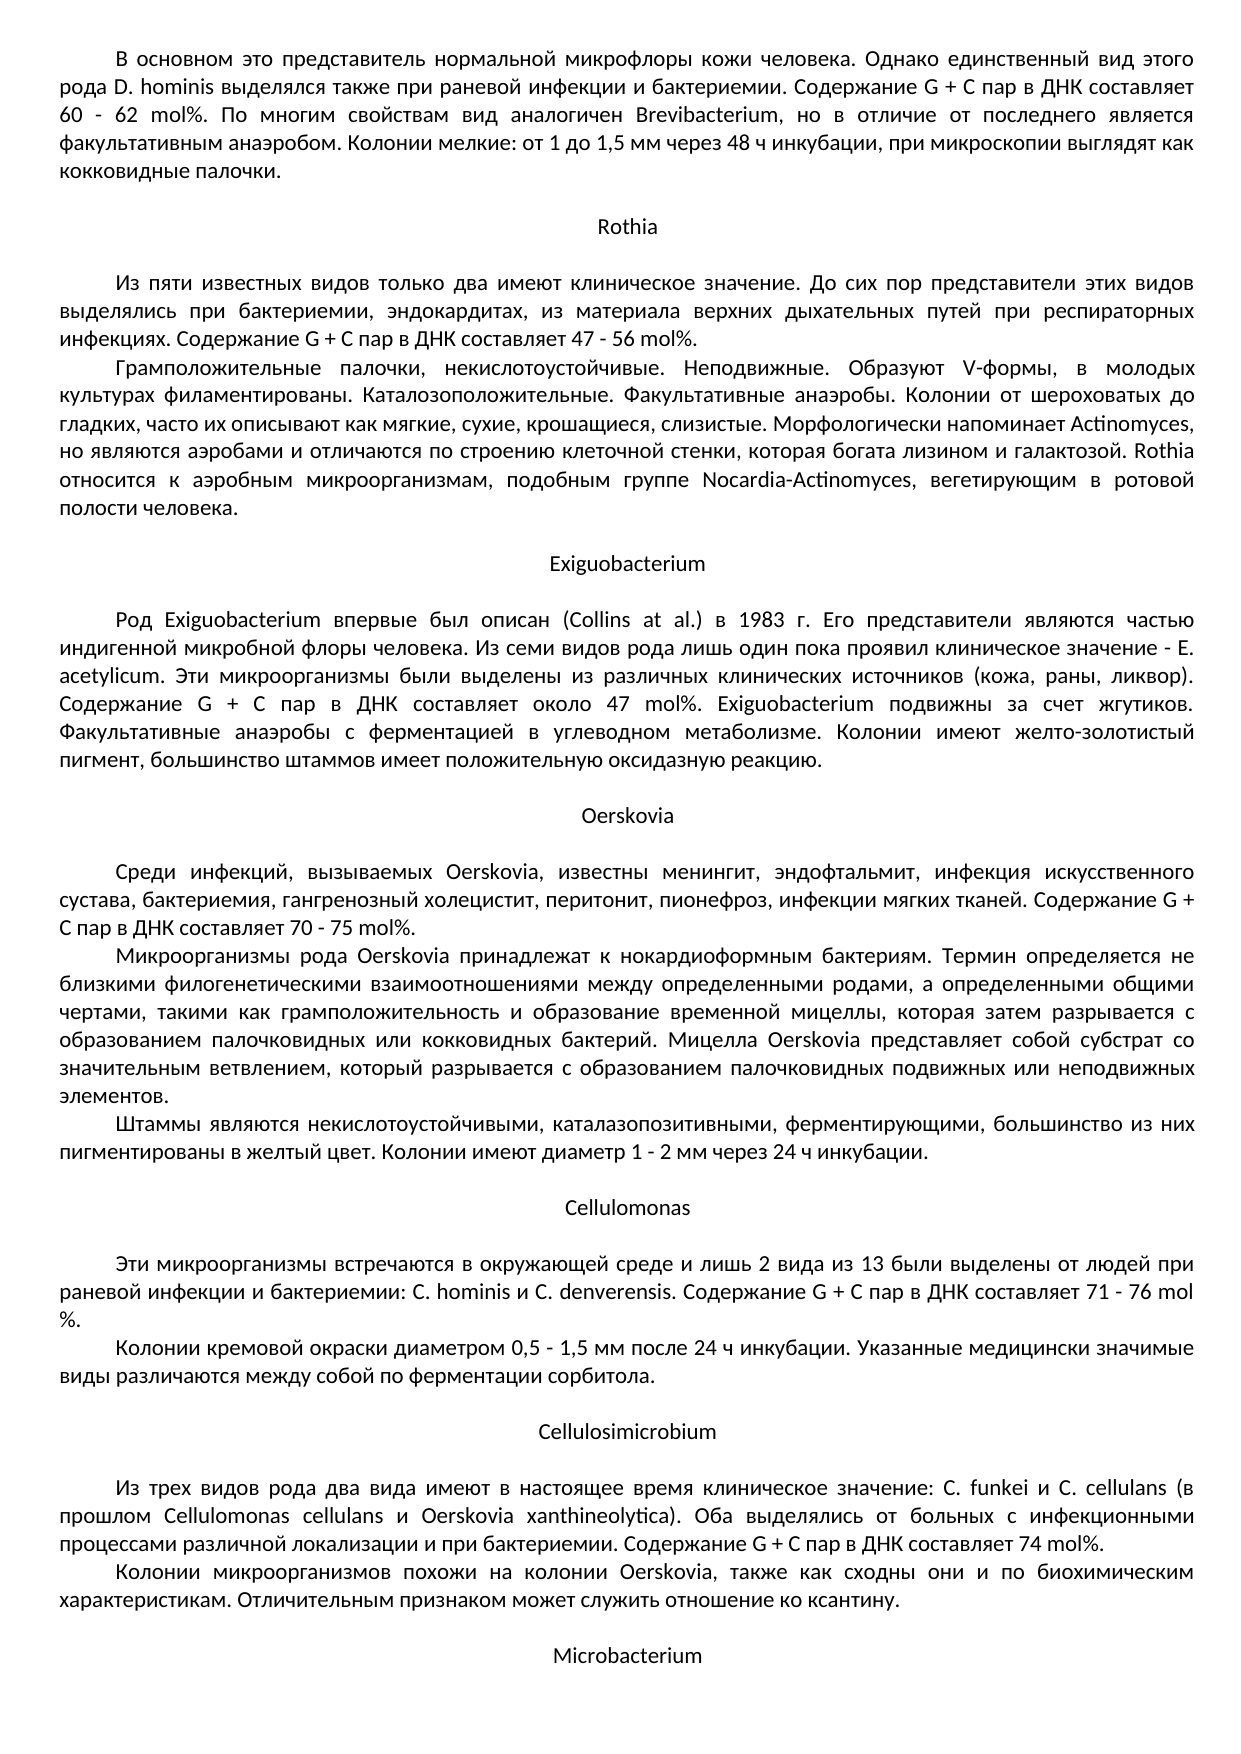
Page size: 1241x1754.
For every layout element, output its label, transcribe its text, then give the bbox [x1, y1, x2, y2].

text Microbacterium [59, 1642, 1196, 1669]
text Эти микроорганизмы встречаются в окружающей среде и лишь 2 вида из 13 были выделены от людей при раневой инфекции и бактериемии: C. hominis и C. denverensis. Содержание G + C пар в ДНК составляет 71 - 76 mol%. [59, 1249, 1196, 1333]
text Колонии микроорганизмов похожи на колонии Oerskovia, также как сходны они и по биохимическим характеристикам. Отличительным признаком может служить отношение ко ксантину. [59, 1557, 1196, 1613]
text Rothia [59, 212, 1196, 241]
text Грамположительные палочки, некислотоустойчивые. Неподвижные. Образуют V-формы, в молодых культурах филаментированы. Каталозоположительные. Факультативные анаэробы. Колонии от шероховатых до гладких, часто их описывают как мягкие, сухие, крошащиеся, слизистые. Морфологически напоминает Actinomyces, но являются аэробами и отличаются по строению клеточной стенки, которая богата лизином и галактозой. Rothia относится к аэробным микроорганизмам, подобным группе Nocardia-Actinomyces, вегетирующим в ротовой полости человека. [59, 353, 1196, 521]
text Exiguobacterium [59, 549, 1196, 577]
text Cellulomonas [59, 1193, 1196, 1221]
text Микроорганизмы рода Oerskovia принадлежат к нокардиоформным бактериям. Термин определяется не близкими филогенетическими взаимоотношениями между определенными родами, а определенными общими чертами, такими как грамположительность и образование временной мицеллы, которая затем разрывается с образованием палочковидных или кокковидных бактерий. Мицелла Oerskovia представляет собой субстрат со значительным ветвлением, который разрывается с образованием палочковидных подвижных или неподвижных элементов. [59, 941, 1196, 1109]
text Cellulosimicrobium [59, 1417, 1196, 1445]
text Среди инфекций, вызываемых Oerskovia, известны менингит, эндофтальмит, инфекция искусственного сустава, бактериемия, гангренозный холецистит, перитонит, пионефроз, инфекции мягких тканей. Содержание G + C пар в ДНК составляет 70 - 75 mol%. [59, 857, 1196, 941]
text В основном это представитель нормальной микрофлоры кожи человека. Однако единственный вид этого рода D. hominis выделялся также при раневой инфекции и бактериемии. Содержание G + C пар в ДНК составляет 60 - 62 mol%. По многим свойствам вид аналогичен Brevibacterium, но в отличие от последнего является факультативным анаэробом. Колонии мелкие: от 1 до 1,5 мм через 48 ч инкубации, при микроскопии выглядят как кокковидные палочки. [59, 44, 1196, 184]
text Из трех видов рода два вида имеют в настоящее время клиническое значение: C. funkei и C. cellulans (в прошлом Cellulomonas cellulans и Oerskovia xanthineolytica). Оба выделялись от больных с инфекционными процессами различной локализации и при бактериемии. Содержание G + C пар в ДНК составляет 74 mol%. [59, 1473, 1196, 1557]
text Oerskovia [59, 801, 1196, 829]
text Колонии кремовой окраски диаметром 0,5 - 1,5 мм после 24 ч инкубации. Указанные медицински значимые виды различаются между собой по ферментации сорбитола. [59, 1333, 1196, 1389]
text Штаммы являются некислотоустойчивыми, каталазопозитивными, ферментирующими, большинство из них пигментированы в желтый цвет. Колонии имеют диаметр 1 - 2 мм через 24 ч инкубации. [59, 1109, 1196, 1165]
text Род Exiguobacterium впервые был описан (Collins at al.) в 1983 г. Его представители являются частью индигенной микробной флоры человека. Из семи видов рода лишь один пока проявил клиническое значение - E. acetylicum. Эти микроорганизмы были выделены из различных клинических источников (кожа, раны, ликвор). Содержание G + C пар в ДНК составляет около 47 mol%. Exiguobacterium подвижны за счет жгутиков. Факультативные анаэробы с ферментацией в углеводном метаболизме. Колонии имеют желто-золотистый пигмент, большинство штаммов имеет положительную оксидазную реакцию. [59, 605, 1196, 773]
text Из пяти известных видов только два имеют клиническое значение. До сих пор представители этих видов выделялись при бактериемии, эндокардитах, из материала верхних дыхательных путей при респираторных инфекциях. Содержание G + C пар в ДНК составляет 47 - 56 mol%. [59, 268, 1196, 353]
